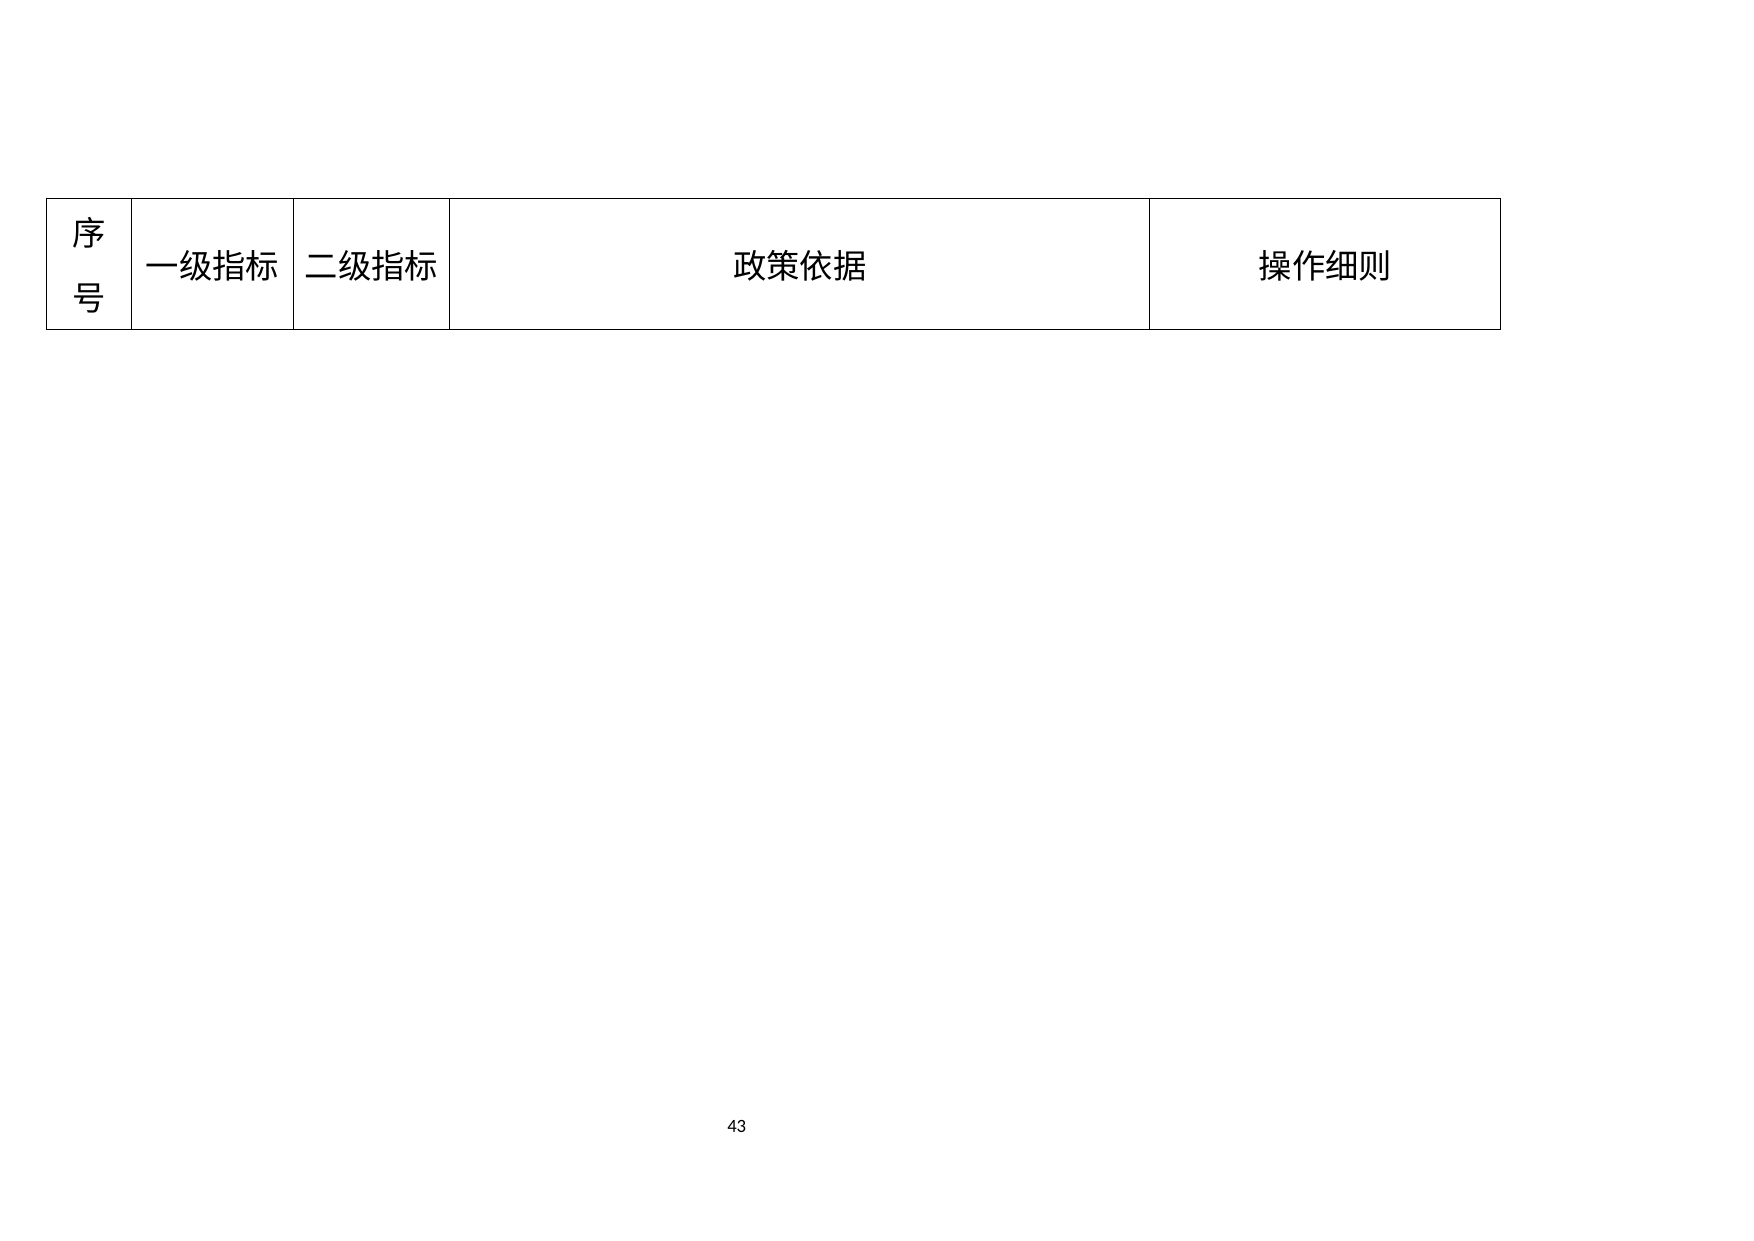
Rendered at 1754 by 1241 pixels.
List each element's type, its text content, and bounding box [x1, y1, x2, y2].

table_header 二级指标 [294, 199, 449, 329]
table_header 序号 [47, 199, 131, 329]
table_header 政策依据 [450, 199, 1149, 329]
table_header 一级指标 [132, 199, 293, 329]
table_header 操作细则 [1150, 199, 1500, 329]
